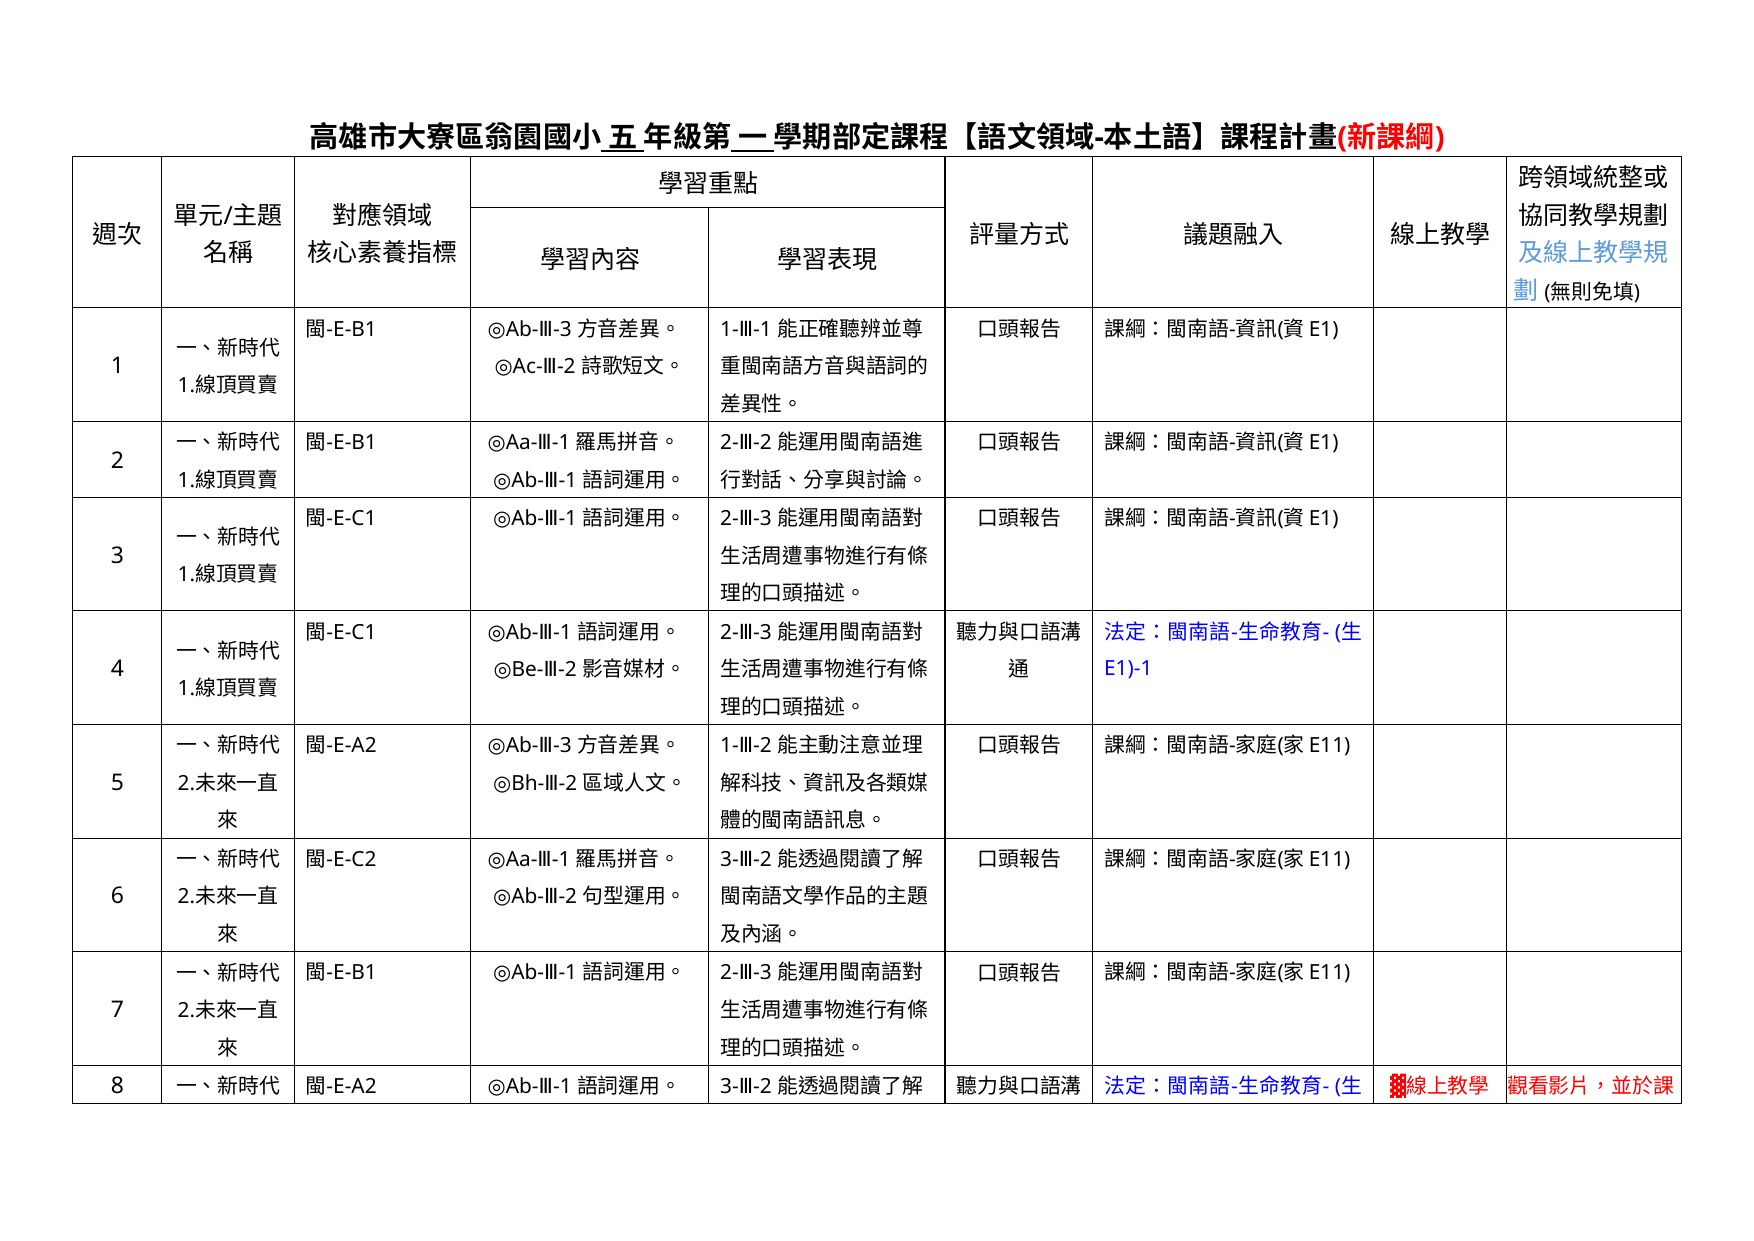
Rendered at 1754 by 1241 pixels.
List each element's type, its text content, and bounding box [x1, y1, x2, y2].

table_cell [471, 1066, 708, 1103]
table_cell 5 [73, 725, 161, 837]
table_cell 1-Ⅲ-1 能正確聽辨並尊重閩南語方音與語詞的差異性。 [709, 308, 944, 421]
table_cell ▓線上教學 [1374, 1066, 1506, 1103]
table_cell [1374, 839, 1506, 951]
table_cell 一、新時代1.線頂買賣 [162, 611, 294, 724]
table_cell [1507, 611, 1681, 724]
table_cell 課綱：閩南語-家庭(家E11) [1093, 839, 1373, 951]
table_cell 閩-E-B1 [295, 952, 470, 1064]
table_cell 2-Ⅲ-3 能運用閩南語對生活周遭事物進行有條理的口頭描述。 [709, 952, 944, 1064]
table_cell [1507, 839, 1681, 951]
table_cell 課綱：閩南語-家庭(家E11) [1093, 952, 1373, 1064]
table_cell 學習內容 [471, 208, 708, 307]
table_cell 一、新時代1.線頂買賣 [162, 308, 294, 421]
table_cell ◎Aa-Ⅲ-1 羅馬拼音。 ◎Ab-Ⅲ-2 句型運用。 [471, 839, 708, 951]
text 高雄市大寮區翁園國小 五 年級第 一 學期部定課程【語文領域-本土語】課程計畫(新課綱) [89, 114, 1665, 156]
table_cell ◎Ab-Ⅲ-1 語詞運用。 [471, 952, 708, 1064]
table_cell 1 [73, 308, 161, 421]
table_cell [1374, 725, 1506, 837]
table_cell 觀看影片，並於課堂上討論 [1507, 1066, 1681, 1103]
table_cell 2 [73, 422, 161, 497]
table_cell 聽力與口語溝通 [946, 1066, 1092, 1103]
table_cell 8 [73, 1066, 161, 1103]
table_cell 閩-E-C2 [295, 839, 470, 951]
table_cell 課綱：閩南語-家庭(家E11) [1093, 725, 1373, 837]
table_cell 閩-E-B1 [295, 308, 470, 421]
table_cell 一、新時代1.線頂買賣 [162, 422, 294, 497]
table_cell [709, 1066, 944, 1103]
table_cell ◎Aa-Ⅲ-1 羅馬拼音。 ◎Ab-Ⅲ-1 語詞運用。 [471, 422, 708, 497]
table_cell 6 [73, 839, 161, 951]
table_cell 口頭報告 [946, 952, 1092, 1064]
table_cell 閩-E-B1 [295, 422, 470, 497]
table_cell 課綱：閩南語-資訊(資E1) [1093, 422, 1373, 497]
table_cell 4 [73, 611, 161, 724]
table_cell 學習表現 [709, 208, 944, 307]
table_cell 課綱：閩南語-資訊(資E1) [1093, 498, 1373, 610]
table_cell 課綱：閩南語-資訊(資E1) [1093, 308, 1373, 421]
table_header 學習重點 [471, 157, 944, 207]
table_cell 口頭報告 [946, 422, 1092, 497]
table_cell 一、新時代2.未來一直來 [162, 1066, 294, 1103]
table_cell 7 [73, 952, 161, 1064]
table_cell [1374, 611, 1506, 724]
table_header 週次 [73, 157, 161, 307]
table_cell 1-Ⅲ-2 能主動注意並理解科技、資訊及各類媒體的閩南語訊息。 [709, 725, 944, 837]
table_cell [1507, 308, 1681, 421]
table_cell 3 [73, 498, 161, 610]
table_cell 一、新時代1.線頂買賣 [162, 498, 294, 610]
table_cell [1374, 422, 1506, 497]
table_cell 3-Ⅲ-2 能透過閱讀了解閩南語文學作品的主題及內涵。 [709, 839, 944, 951]
table_cell ◎Ab-Ⅲ-3 方音差異。 ◎Bh-Ⅲ-2 區域人文。 [471, 725, 708, 837]
table_cell ◎Ab-Ⅲ-1 語詞運用。 ◎Be-Ⅲ-2 影音媒材。 [471, 611, 708, 724]
table_cell [1507, 422, 1681, 497]
table_header 議題融入 [1093, 157, 1373, 307]
table_cell 閩-E-C1 [295, 498, 470, 610]
table_header 對應領域 核心素養指標 [295, 157, 470, 307]
table_cell 閩-E-A2 [295, 725, 470, 837]
table_cell 一、新時代2.未來一直來 [162, 839, 294, 951]
table_cell 2-Ⅲ-2 能運用閩南語進行對話、分享與討論。 [709, 422, 944, 497]
table_cell 閩-E-C1 [295, 611, 470, 724]
table_cell ◎Ab-Ⅲ-1 語詞運用。 [471, 498, 708, 610]
table_cell 口頭報告 [946, 498, 1092, 610]
table_cell 聽力與口語溝通 [946, 611, 1092, 724]
table_cell [1374, 308, 1506, 421]
table_header 線上教學 [1374, 157, 1506, 307]
table_cell 一、新時代2.未來一直來 [162, 952, 294, 1064]
table_cell [1507, 725, 1681, 837]
table_cell 法定：閩南語-生命教育- (生E1)-1 [1093, 611, 1373, 724]
table_cell 2-Ⅲ-3 能運用閩南語對生活周遭事物進行有條理的口頭描述。 [709, 611, 944, 724]
table_header 跨領域統整或 協同教學規劃及線上教學規 劃 (無則免填) [1507, 157, 1681, 307]
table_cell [1093, 1066, 1373, 1103]
table_cell 一、新時代2.未來一直來 [162, 725, 294, 837]
table_cell [1374, 952, 1506, 1064]
table_cell 口頭報告 [946, 725, 1092, 837]
table_cell ◎Ab-Ⅲ-3 方音差異。 ◎Ac-Ⅲ-2 詩歌短文。 [471, 308, 708, 421]
table_cell [1507, 952, 1681, 1064]
table_cell 2-Ⅲ-3 能運用閩南語對生活周遭事物進行有條理的口頭描述。 [709, 498, 944, 610]
table_cell 口頭報告 [946, 839, 1092, 951]
table_cell [1374, 498, 1506, 610]
table_header 單元/主題名稱 [162, 157, 294, 307]
table_header 評量方式 [946, 157, 1092, 307]
table_cell 口頭報告 [946, 308, 1092, 421]
table_cell 閩-E-A2 [295, 1066, 470, 1103]
table_cell [1507, 498, 1681, 610]
